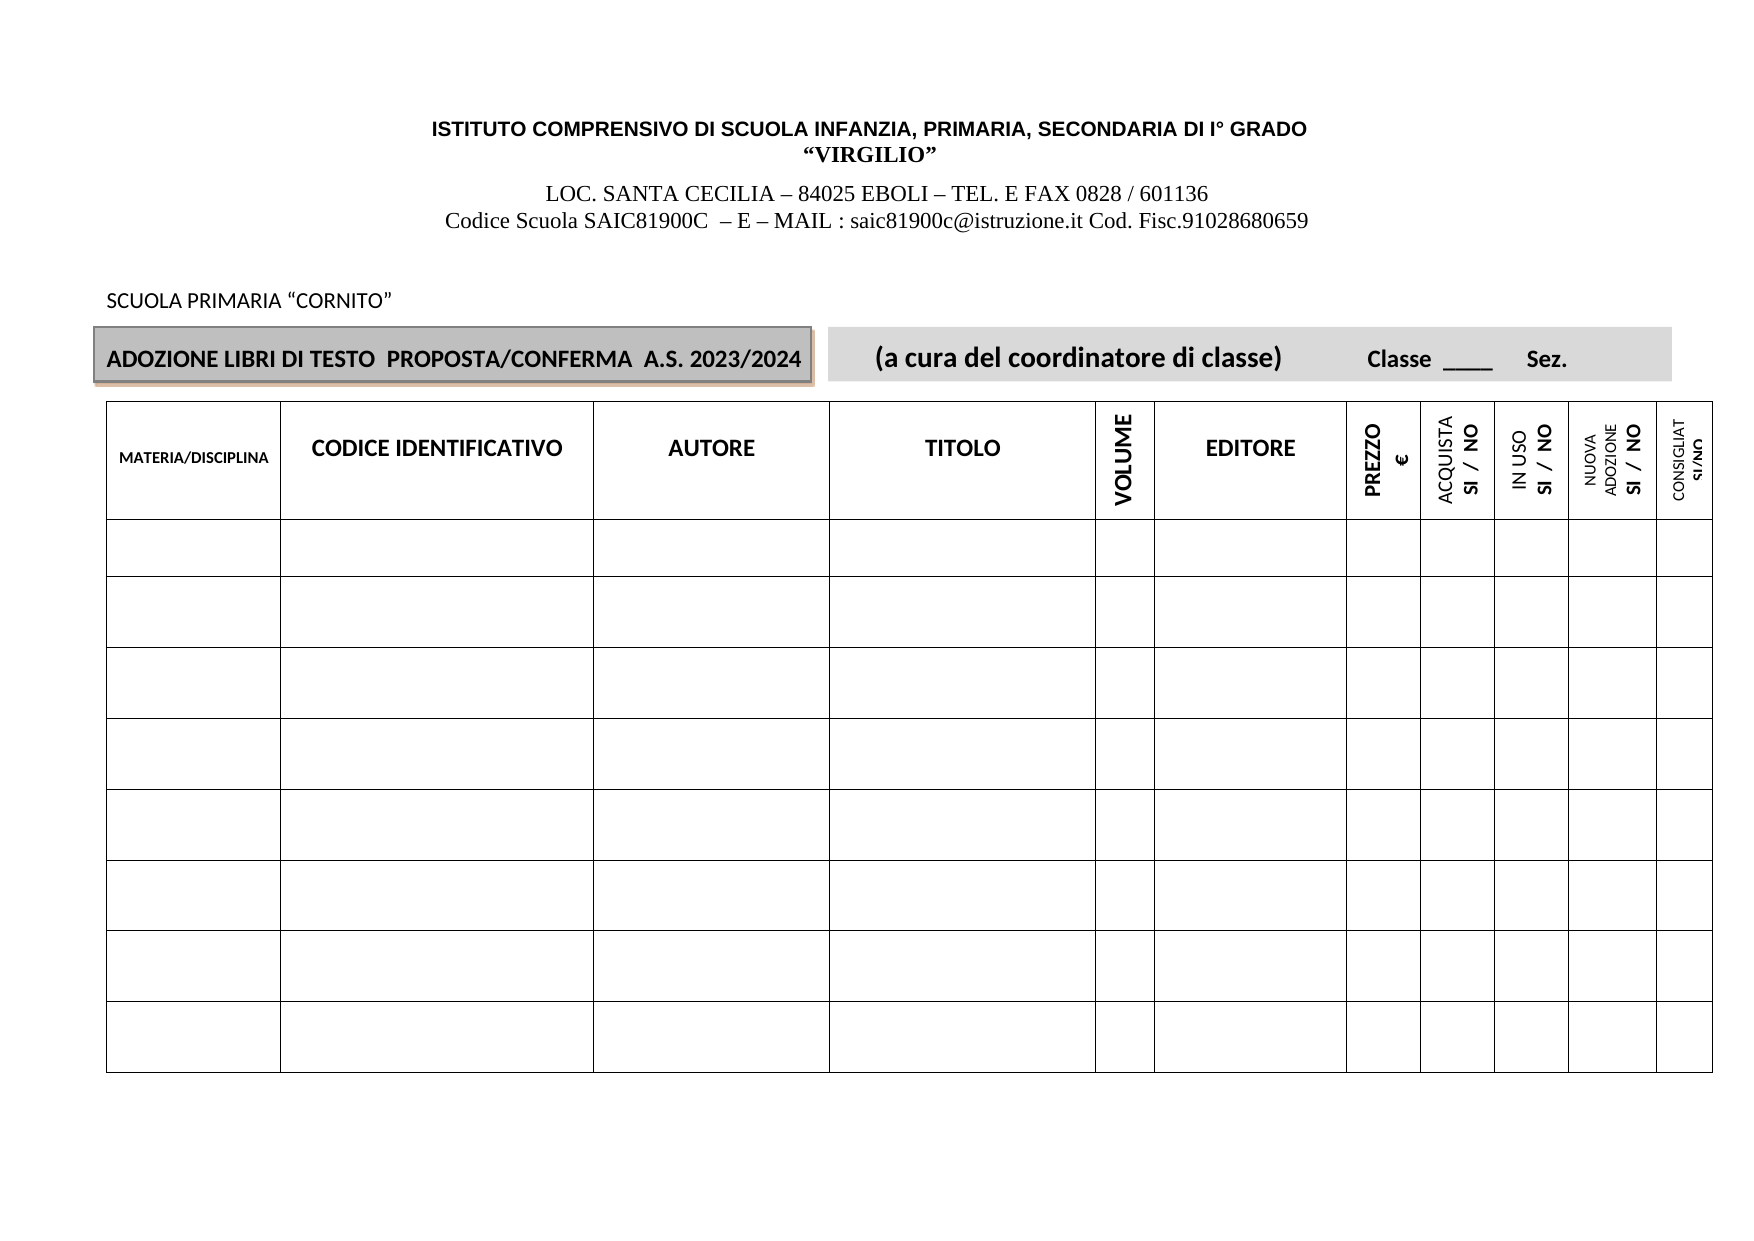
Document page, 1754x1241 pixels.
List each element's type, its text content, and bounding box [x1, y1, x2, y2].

table_cell [1569, 648, 1656, 718]
table_cell [107, 790, 280, 859]
table_header VOLUME [1096, 402, 1154, 519]
table_cell [594, 790, 829, 859]
table_cell [1495, 861, 1568, 930]
table_cell [1495, 648, 1568, 718]
table_cell [830, 520, 1095, 576]
table_cell [594, 648, 829, 718]
table_cell [1096, 719, 1154, 789]
table_cell [1657, 1002, 1712, 1072]
table_cell [1495, 1002, 1568, 1072]
table_cell [1495, 520, 1568, 576]
table_cell [594, 520, 829, 576]
table_cell [1421, 931, 1494, 1001]
table_cell [1495, 790, 1568, 859]
table_cell [107, 719, 280, 789]
table_cell [281, 790, 593, 859]
table_header ACQUISTA SI / NO [1421, 402, 1494, 519]
table_cell [281, 931, 593, 1001]
table_header MATERIA/DISCIPLINA [107, 402, 280, 519]
table_cell [830, 861, 1095, 930]
table_cell [1096, 861, 1154, 930]
table_cell [1347, 520, 1420, 576]
table_cell [1347, 719, 1420, 789]
table_header AUTORE [594, 402, 829, 519]
table_header PREZZO € [1347, 402, 1420, 519]
table_cell [1421, 861, 1494, 930]
table_cell [594, 861, 829, 930]
table_cell [1096, 520, 1154, 576]
table_cell [1495, 577, 1568, 647]
table_cell [1347, 648, 1420, 718]
table_header EDITORE [1155, 402, 1346, 519]
table_cell [1347, 861, 1420, 930]
table_cell [830, 648, 1095, 718]
table_cell [281, 520, 593, 576]
table_cell [107, 1002, 280, 1072]
table_cell [1096, 648, 1154, 718]
table_cell [1347, 931, 1420, 1001]
table_cell [1347, 1002, 1420, 1072]
table_cell [107, 520, 280, 576]
table_cell [281, 719, 593, 789]
table_header NUOVA ADOZIONE SI / NO [1569, 402, 1656, 519]
table_header IN USO SI / NO [1495, 402, 1568, 519]
table_cell [594, 577, 829, 647]
table_cell [1155, 520, 1346, 576]
table_cell [830, 577, 1095, 647]
text SCUOLA PRIMARIA “CORNITO” [106, 286, 1648, 314]
table_cell [1657, 790, 1712, 859]
table_cell [1495, 719, 1568, 789]
table_cell [1657, 520, 1712, 576]
table_cell [1569, 577, 1656, 647]
table_cell [1421, 577, 1494, 647]
table_cell [107, 931, 280, 1001]
table_cell [1096, 790, 1154, 859]
table_cell [1096, 1002, 1154, 1072]
table_cell [1155, 719, 1346, 789]
table_cell [1569, 719, 1656, 789]
table_cell [281, 861, 593, 930]
table_cell [1155, 648, 1346, 718]
table_cell [1155, 1002, 1346, 1072]
table_cell [1495, 931, 1568, 1001]
table_cell [1657, 931, 1712, 1001]
table_cell [1155, 931, 1346, 1001]
table_cell [1421, 719, 1494, 789]
table_cell [1347, 577, 1420, 647]
table_cell [1155, 790, 1346, 859]
table_cell [1347, 790, 1420, 859]
table_cell [1569, 931, 1656, 1001]
table_cell [1657, 577, 1712, 647]
table_cell [1421, 1002, 1494, 1072]
table_cell [830, 719, 1095, 789]
table_cell [1569, 861, 1656, 930]
table_cell [830, 1002, 1095, 1072]
table_cell [281, 1002, 593, 1072]
table_cell [1155, 861, 1346, 930]
table_cell [594, 931, 829, 1001]
table_cell [594, 1002, 829, 1072]
table_cell [1155, 577, 1346, 647]
table_cell [1657, 719, 1712, 789]
text ADOZIONE LIBRI DI TESTO PROPOSTA/CONFERMA A.S. 2023/2024 (a cura del coordinatore di classe) Classe ____ Sez. [106, 339, 1648, 375]
table_cell [281, 577, 593, 647]
table_cell [594, 719, 829, 789]
table_cell [107, 577, 280, 647]
table_cell [1569, 1002, 1656, 1072]
table_cell [1421, 520, 1494, 576]
table_cell [1657, 648, 1712, 718]
table_cell [830, 931, 1095, 1001]
table_cell [107, 648, 280, 718]
table_cell [1421, 648, 1494, 718]
table_header CODICE IDENTIFICATIVO [281, 402, 593, 519]
table_header CONSIGLIAT SI/NO [1657, 402, 1712, 519]
table_cell [1569, 790, 1656, 859]
table_header TITOLO [830, 402, 1095, 519]
table_cell [830, 790, 1095, 859]
table_cell [281, 648, 593, 718]
table_cell [107, 861, 280, 930]
table_cell [1096, 931, 1154, 1001]
table_cell [1569, 520, 1656, 576]
table_cell [1096, 577, 1154, 647]
table_cell [1421, 790, 1494, 859]
table_cell [1657, 861, 1712, 930]
